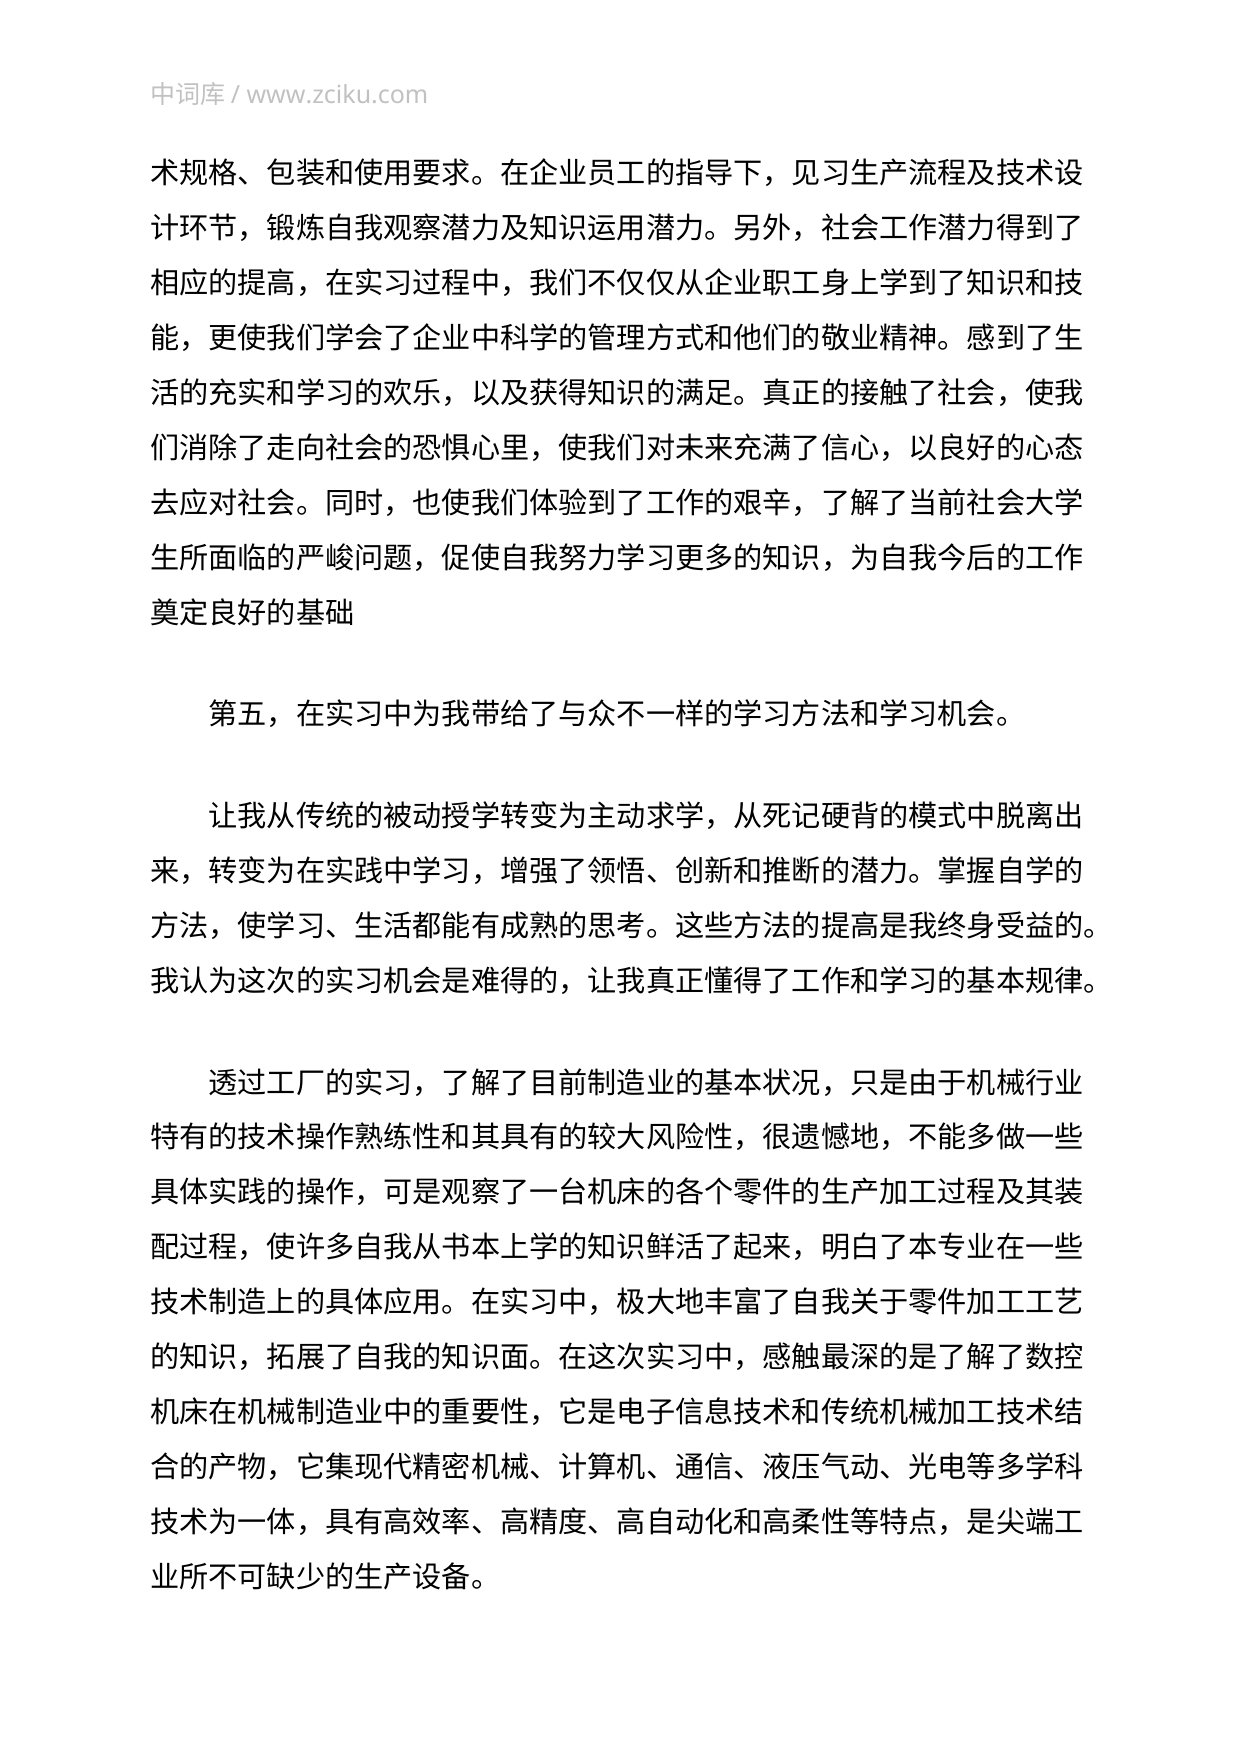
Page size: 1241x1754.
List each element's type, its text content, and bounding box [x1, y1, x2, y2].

text 透过工厂的实习，了解了目前制造业的基本状况，只是由于机械行业特有的技术操作熟练性和其具有的较大风险性，很遗憾地，不能多做一些具体实践的操作，可是观察了一台机床的各个零件的生产加工过程及其装配过程，使许多自我从书本上学的知识鲜活了起来，明白了本专业在一些技术制造上的具体应用。在实习中，极大地丰富了自我关于零件加工工艺的知识，拓展了自我的知识面。在这次实习中，感触最深的是了解了数控机床在机械制造业中的重要性，它是电子信息技术和传统机械加工技术结合的产物，它集现代精密机械、计算机、通信、液压气动、光电等多学科技术为一体，具有高效率、高精度、高自动化和高柔性等特点，是尖端工业所不可缺少的生产设备。 [150, 1059, 1090, 1596]
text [150, 150, 1090, 631]
text 第五，在实习中为我带给了与众不一样的学习方法和学习机会。 [150, 691, 1090, 733]
text 让我从传统的被动授学转变为主动求学，从死记硬背的模式中脱离出来，转变为在实践中学习，增强了领悟、创新和推断的潜力。掌握自学的方法，使学习、生活都能有成熟的思考。这些方法的提高是我终身受益的。我认为这次的实习机会是难得的，让我真正懂得了工作和学习的基本规律。 [150, 793, 1090, 1000]
